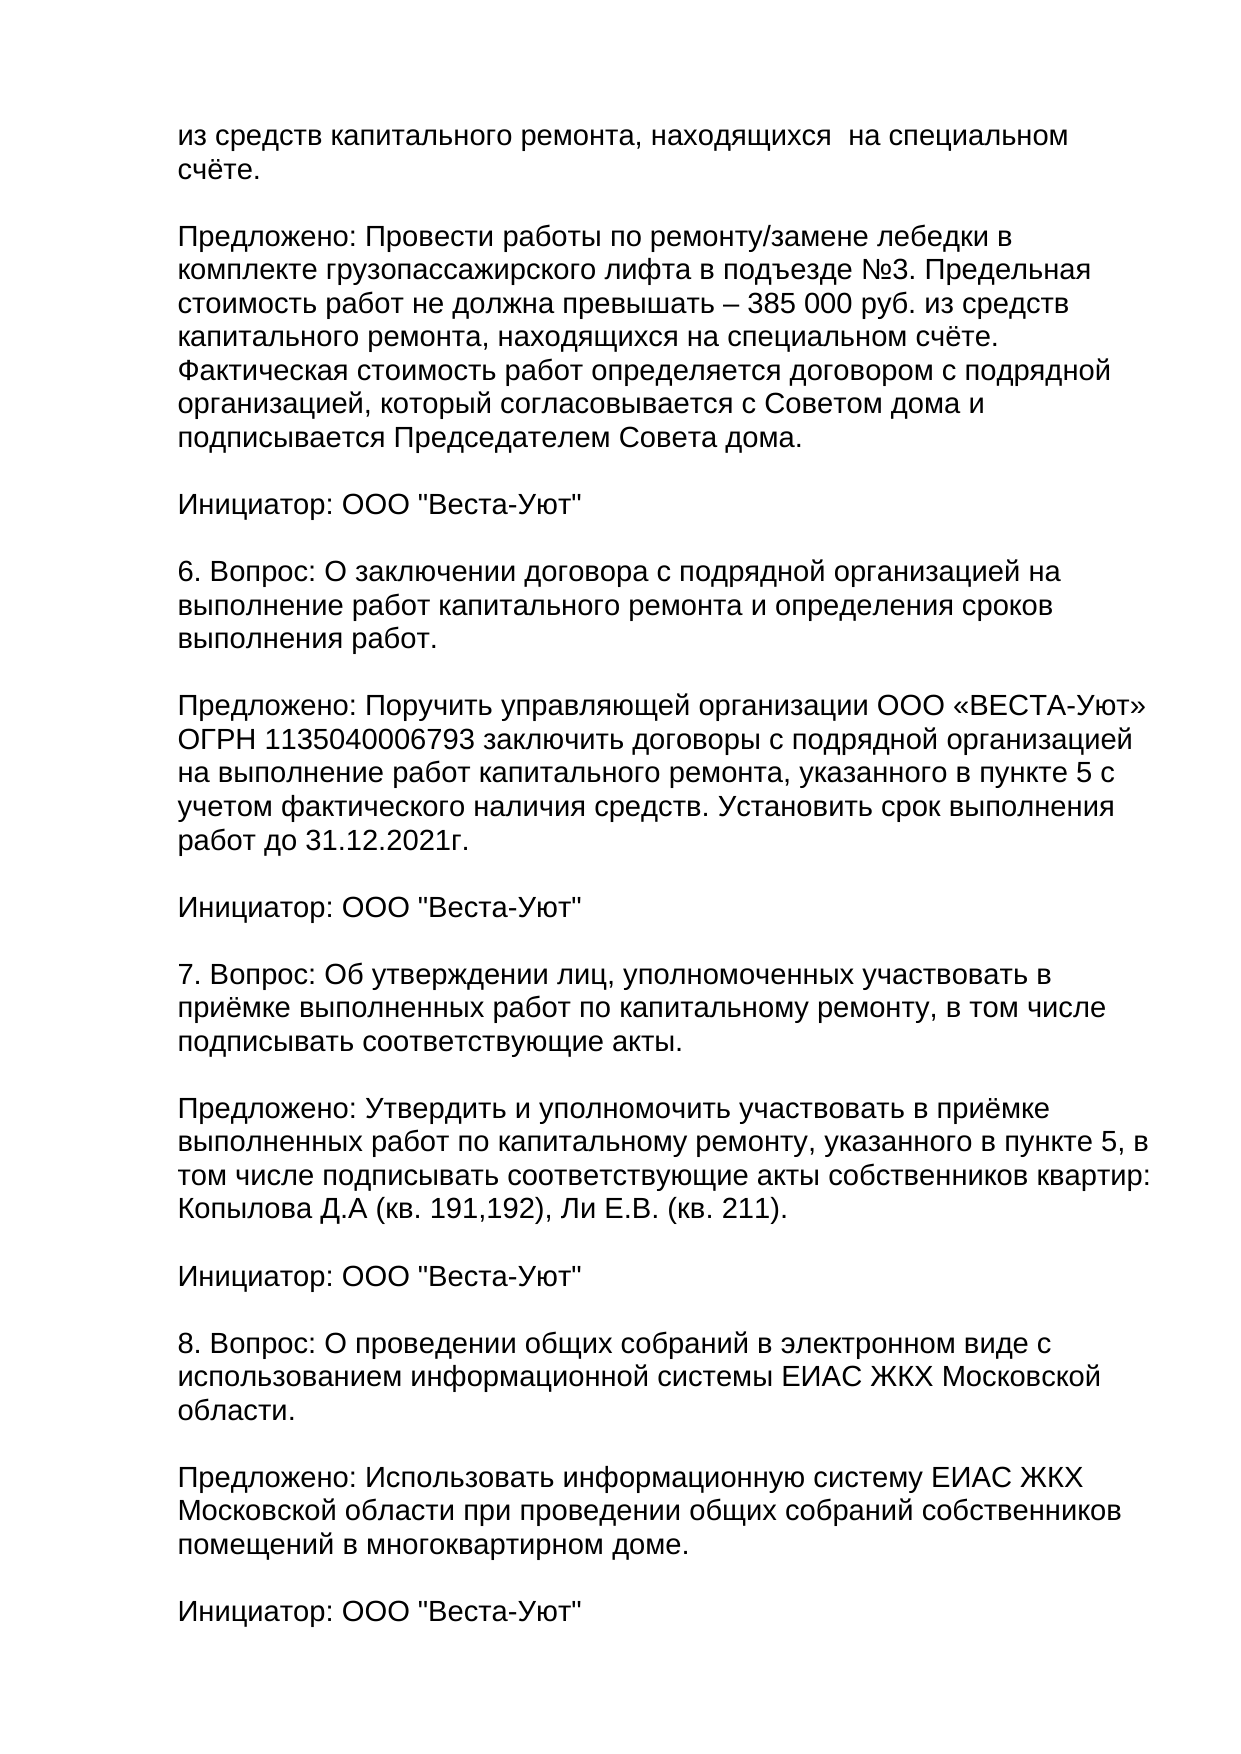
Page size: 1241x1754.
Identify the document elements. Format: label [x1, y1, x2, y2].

text [177, 118, 1152, 1627]
